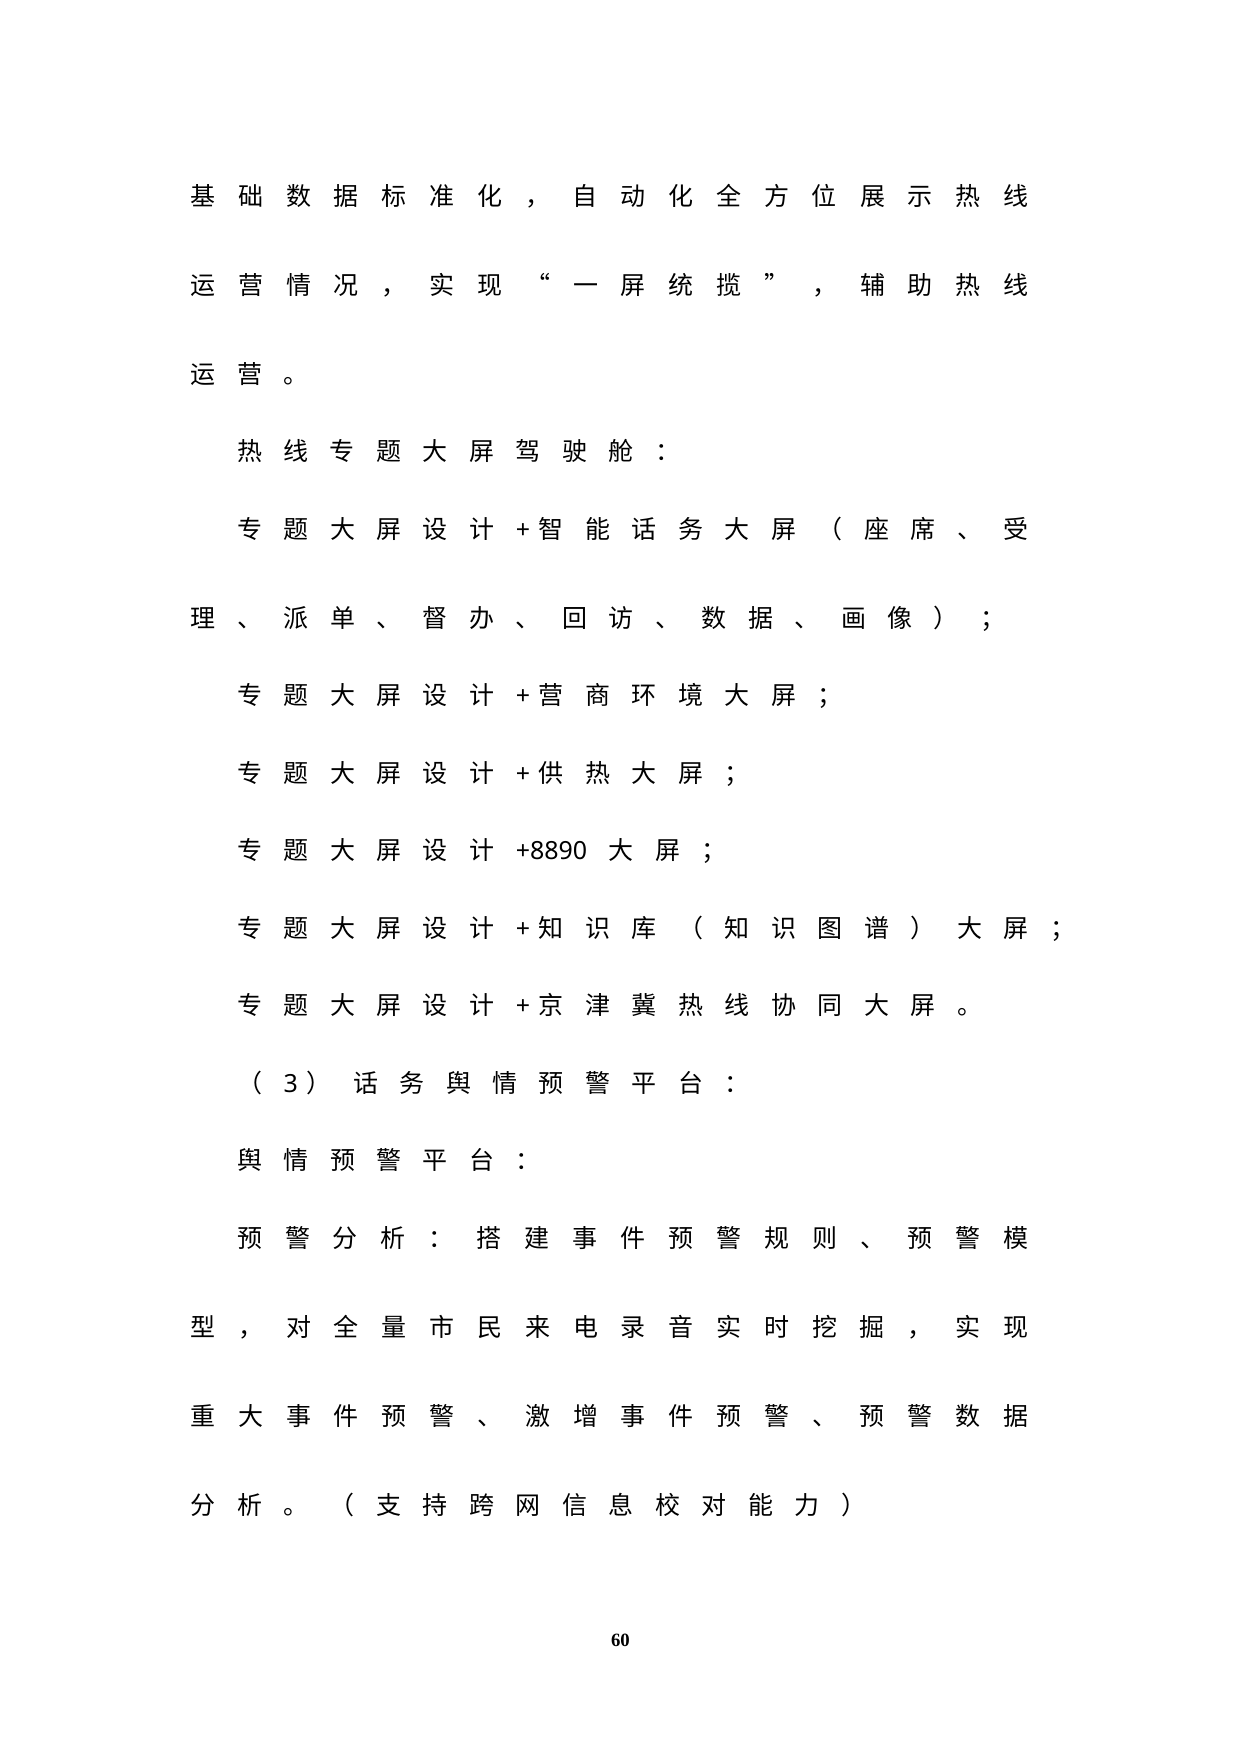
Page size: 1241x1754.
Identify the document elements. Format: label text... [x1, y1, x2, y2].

text 专题大屏设计+营商环境大屏； [190, 664, 1050, 723]
text 专题大屏设计+京津冀热线协同大屏。 [190, 974, 1050, 1033]
text 专题大屏设计+8890大屏； [190, 819, 1050, 878]
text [190, 164, 1050, 402]
text 舆情预警平台： [190, 1129, 1050, 1188]
text 预警分析：搭建事件预警规则、预警模型，对全量市民来电录音实时挖掘，实现重大事件预警、激增事件预警、预警数据分析。（支持跨网信息校对能力） [190, 1207, 1050, 1533]
text 专题大屏设计+供热大屏； [190, 742, 1050, 801]
text 热线专题大屏驾驶舱： [190, 420, 1050, 479]
text 专题大屏设计+智能话务大屏（座席、受理、派单、督办、回访、数据、画像）； [190, 498, 1050, 646]
text （3）话务舆情预警平台： [190, 1052, 1050, 1111]
text 专题大屏设计+知识库（知识图谱）大屏； [190, 897, 1050, 956]
